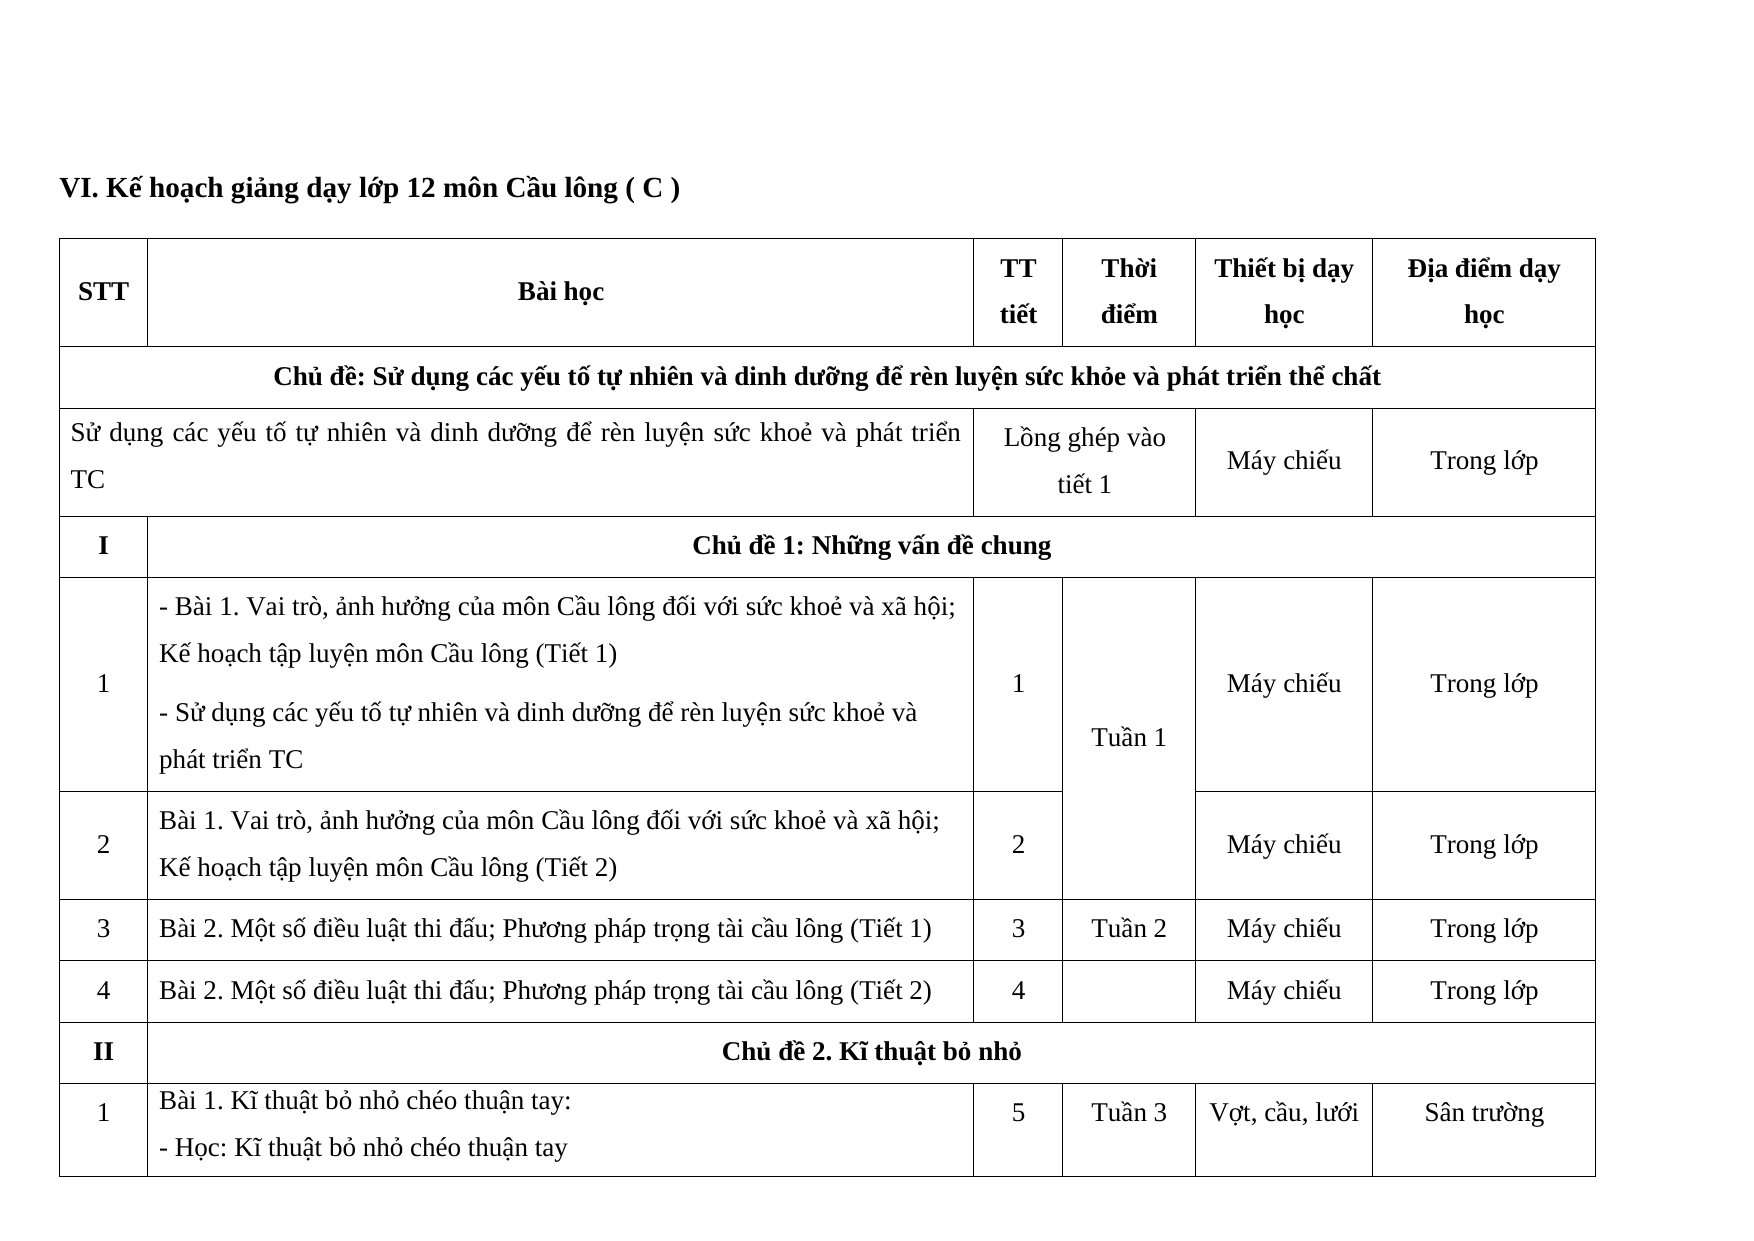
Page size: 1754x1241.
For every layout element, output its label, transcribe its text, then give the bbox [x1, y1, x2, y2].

table_cell 4 [974, 961, 1062, 1022]
table_cell Chủ đề 2. Kĩ thuật bỏ nhỏ [148, 1023, 1595, 1083]
table_cell 2 [60, 792, 147, 899]
table_cell - Bài 1. Vai trò, ảnh hưởng của môn Cầu lông đối với sức khoẻ và xã hội; Kế hoạch tập luyện môn Cầu lông (Tiết 1) - Sử dụng các yếu tố tự nhiên và dinh dưỡng để rèn luyện sức khoẻ và phát triển TC [148, 578, 973, 791]
table_cell Trong lớp [1373, 578, 1595, 791]
table_header TT tiết [974, 239, 1062, 346]
table_cell Trong lớp [1373, 961, 1595, 1022]
table_header Địa điểm dạy học [1373, 239, 1595, 346]
table_cell Bài 2. Một số điều luật thi đấu; Phương pháp trọng tài cầu lông (Tiết 1) [148, 900, 973, 960]
table_header STT [60, 239, 147, 346]
text VI. Kế hoạch giảng dạy lớp 12 môn Cầu lông ( C ) [59, 171, 1636, 204]
table_header Thời điểm [1063, 239, 1195, 346]
table_cell 4 [60, 961, 147, 1022]
table_cell Bài 2. Một số điều luật thi đấu; Phương pháp trọng tài cầu lông (Tiết 2) [148, 961, 973, 1022]
table_cell II [60, 1023, 147, 1083]
table_cell 1 [60, 578, 147, 791]
table_header Thiết bị dạy học [1196, 239, 1372, 346]
table_header Bài học [148, 239, 973, 346]
table_cell 1 [974, 578, 1062, 791]
table_cell Máy chiếu [1196, 409, 1372, 516]
table_cell Máy chiếu [1196, 961, 1372, 1022]
table_cell Lồng ghép vào tiết 1 [974, 409, 1195, 516]
table_cell Sân trường [1373, 1084, 1595, 1176]
table_cell Tuần 1 [1063, 578, 1195, 899]
table_cell Tuần 3 [1063, 1084, 1195, 1176]
table_cell 3 [974, 900, 1062, 960]
table_cell 5 [974, 1084, 1062, 1176]
table_cell Trong lớp [1373, 900, 1595, 960]
table_cell 3 [60, 900, 147, 960]
table_cell Máy chiếu [1196, 792, 1372, 899]
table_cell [1196, 1084, 1372, 1176]
table_cell Chủ đề 1: Những vấn đề chung [148, 517, 1595, 577]
table_cell Sử dụng các yếu tố tự nhiên và dinh dưỡng để rèn luyện sức khoẻ và phát triển TC [60, 409, 973, 516]
table_cell [1063, 961, 1195, 1022]
table_cell Máy chiếu [1196, 578, 1372, 791]
table_cell 2 [974, 792, 1062, 899]
table_cell Máy chiếu [1196, 900, 1372, 960]
table_cell 1 [60, 1084, 147, 1176]
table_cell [148, 1084, 973, 1176]
table_cell Bài 1. Vai trò, ảnh hưởng của môn Cầu lông đối với sức khoẻ và xã hội; Kế hoạch tập luyện môn Cầu lông (Tiết 2) [148, 792, 973, 899]
table_cell Trong lớp [1373, 792, 1595, 899]
table_cell Chủ đề: Sử dụng các yếu tố tự nhiên và dinh dưỡng để rèn luyện sức khỏe và phát triển thể chất [60, 347, 1595, 408]
table_cell Tuần 2 [1063, 900, 1195, 960]
table_cell Trong lớp [1373, 409, 1595, 516]
table_cell I [60, 517, 147, 577]
